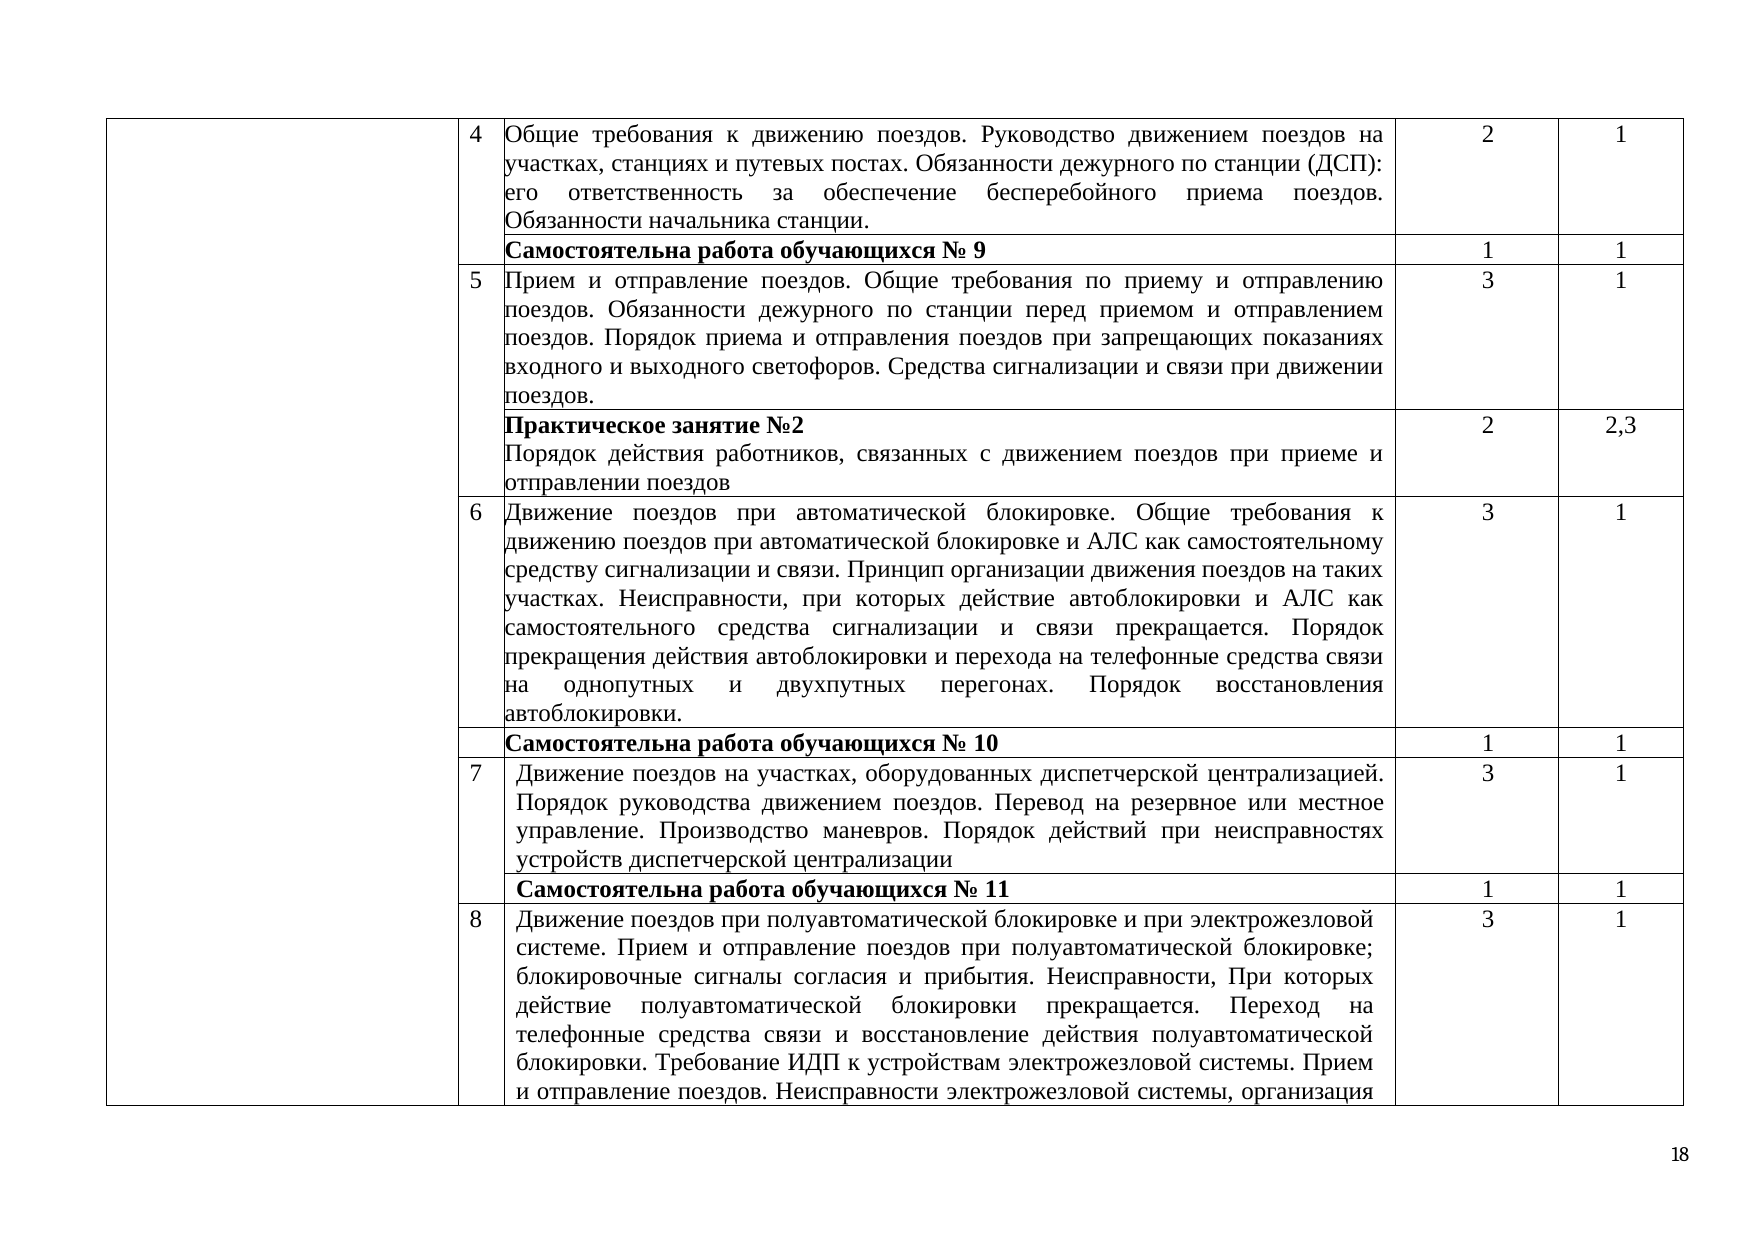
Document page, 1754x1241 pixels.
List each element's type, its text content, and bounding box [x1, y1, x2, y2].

table_cell 3 [1396, 904, 1558, 1105]
table_cell 8 [459, 904, 504, 1105]
table_cell 2 [1396, 119, 1558, 234]
table_cell Общие требования к движению поездов. Руководство движением поездов на участках, станциях и путевых постах. Обязанности дежурного по станции (ДСП): его ответственность за обеспечение бесперебойного приема поездов. Обязанности начальника станции. [505, 119, 1395, 234]
table_cell 1 [1559, 265, 1683, 409]
table_cell 5 [459, 265, 504, 496]
table_cell 3 [1396, 265, 1558, 409]
table_cell 2,3 [1559, 410, 1683, 496]
table_cell 1 [1559, 497, 1683, 727]
table_cell 1 [1396, 235, 1558, 264]
table_cell Практическое занятие №2 Порядок действия работников, связанных с движением поездов при приеме и отправлении поездов [505, 410, 1395, 496]
table_cell 1 [1559, 119, 1683, 234]
table_cell Прием и отправление поездов. Общие требования по приему и отправлению поездов. Обязанности дежурного по станции перед приемом и отправлением поездов. Порядок приема и отправления поездов при запрещающих показаниях входного и выходного светофоров. Средства сигнализации и связи при движении поездов. [505, 265, 1395, 409]
table_cell 1 [1396, 874, 1558, 903]
table_cell [459, 728, 504, 757]
table_cell 1 [1559, 904, 1683, 1105]
table_cell Самостоятельна работа обучающихся № 9 [505, 235, 1395, 264]
table_cell 1 [1559, 758, 1683, 873]
table_cell 6 [459, 497, 504, 727]
table_cell 3 [1396, 497, 1558, 727]
table_cell Самостоятельна работа обучающихся № 10 [505, 728, 1395, 757]
table_cell 1 [1559, 728, 1683, 757]
table_cell 2 [1396, 410, 1558, 496]
table_cell Движение поездов при автоматической блокировке. Общие требования к движению поездов при автоматической блокировке и АЛС как самостоятельному средству сигнализации и связи. Принцип организации движения поездов на таких участках. Неисправности, при которых действие автоблокировки и АЛС как самостоятельного средства сигнализации и связи прекращается. Порядок прекращения действия автоблокировки и перехода на телефонные средства связи на однопутных и двухпутных перегонах. Порядок восстановления автоблокировки. [505, 497, 1395, 727]
table_cell Самостоятельна работа обучающихся № 11 [505, 874, 1395, 903]
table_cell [505, 904, 1395, 1105]
table_cell 4 [459, 119, 504, 264]
table_cell 1 [1559, 874, 1683, 903]
table_cell 1 [1396, 728, 1558, 757]
table_cell 3 [1396, 758, 1558, 873]
table_cell Движение поездов на участках, оборудованных диспетчерской централизацией. Порядок руководства движением поездов. Перевод на резервное или местное управление. Производство маневров. Порядок действий при неисправностях устройств диспетчерской централизации [505, 758, 1395, 873]
table_cell 1 [1559, 235, 1683, 264]
table_cell 7 [459, 758, 504, 903]
